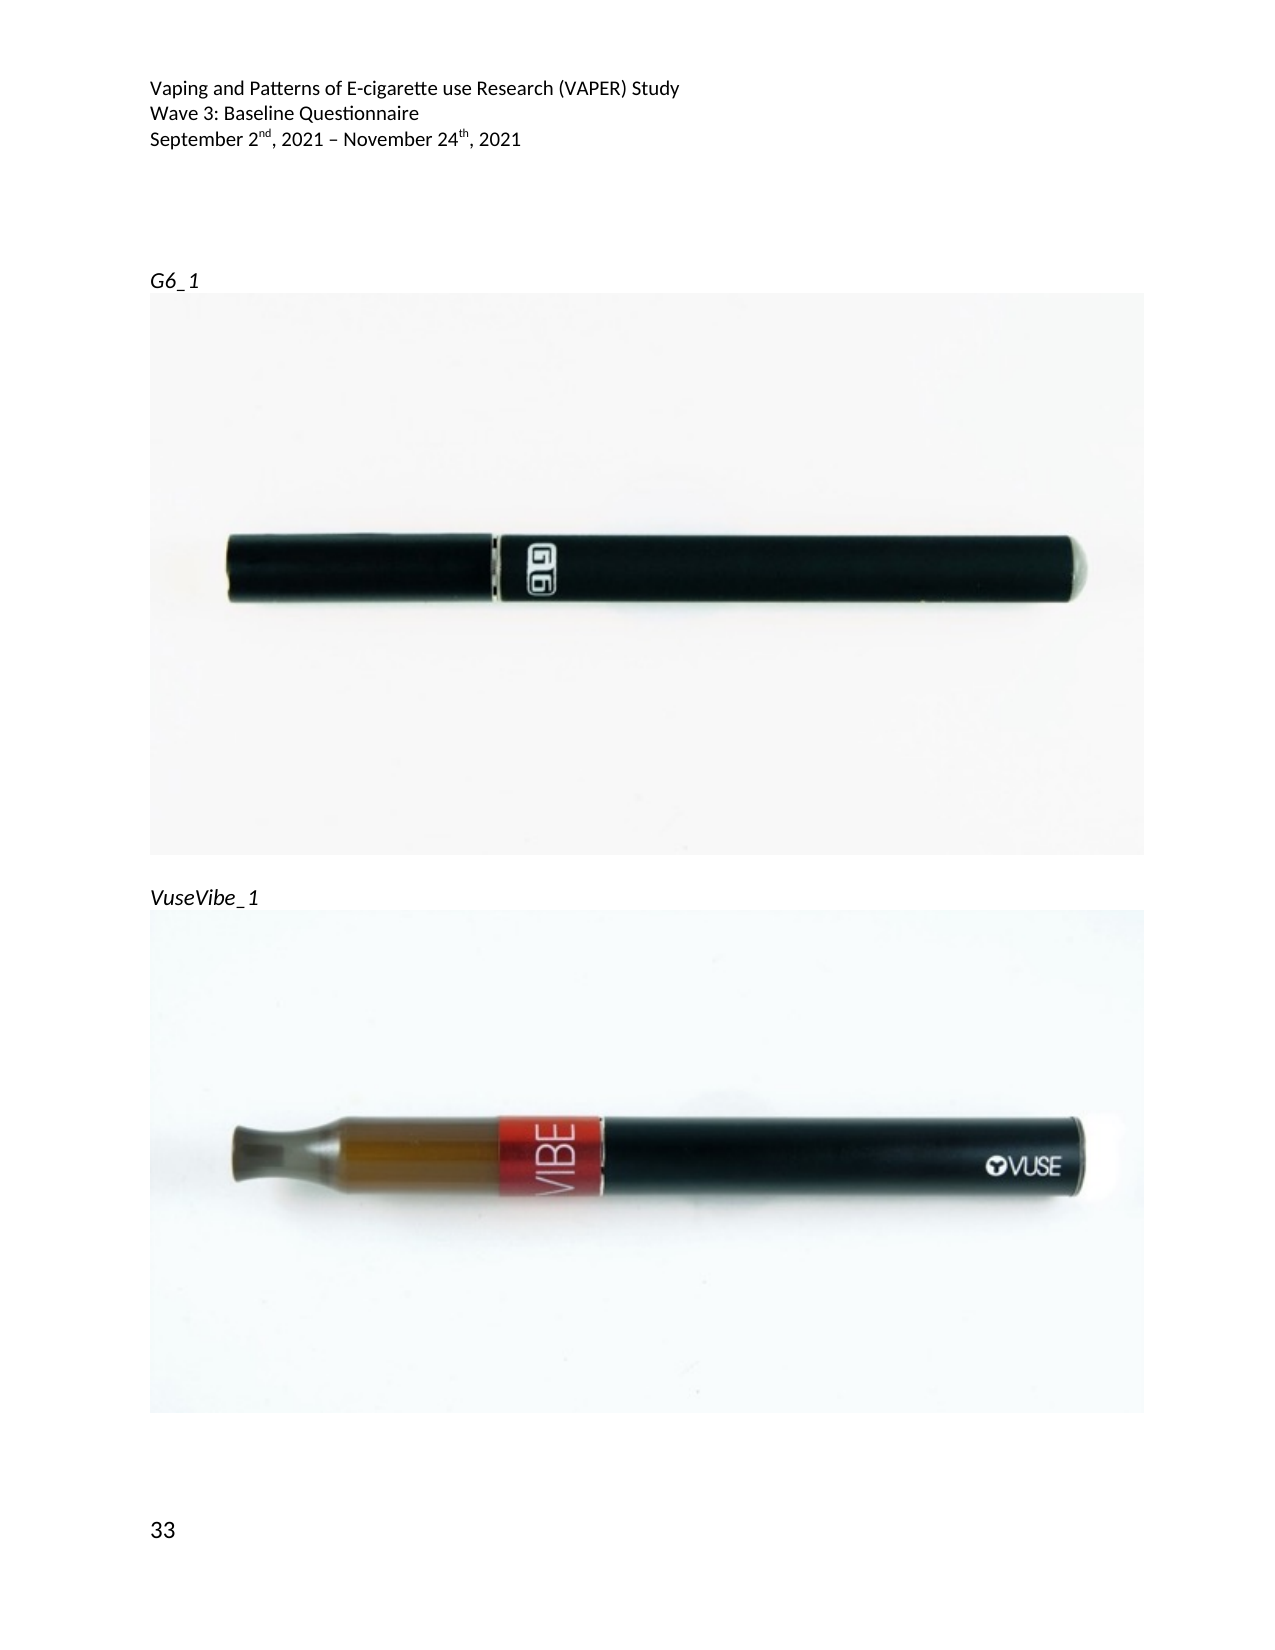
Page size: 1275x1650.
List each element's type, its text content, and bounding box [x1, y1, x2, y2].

picture [150, 293, 1144, 855]
picture [150, 910, 1144, 1413]
text VuseVibe_1 [150, 883, 1125, 910]
text G6_1 [150, 266, 1125, 293]
